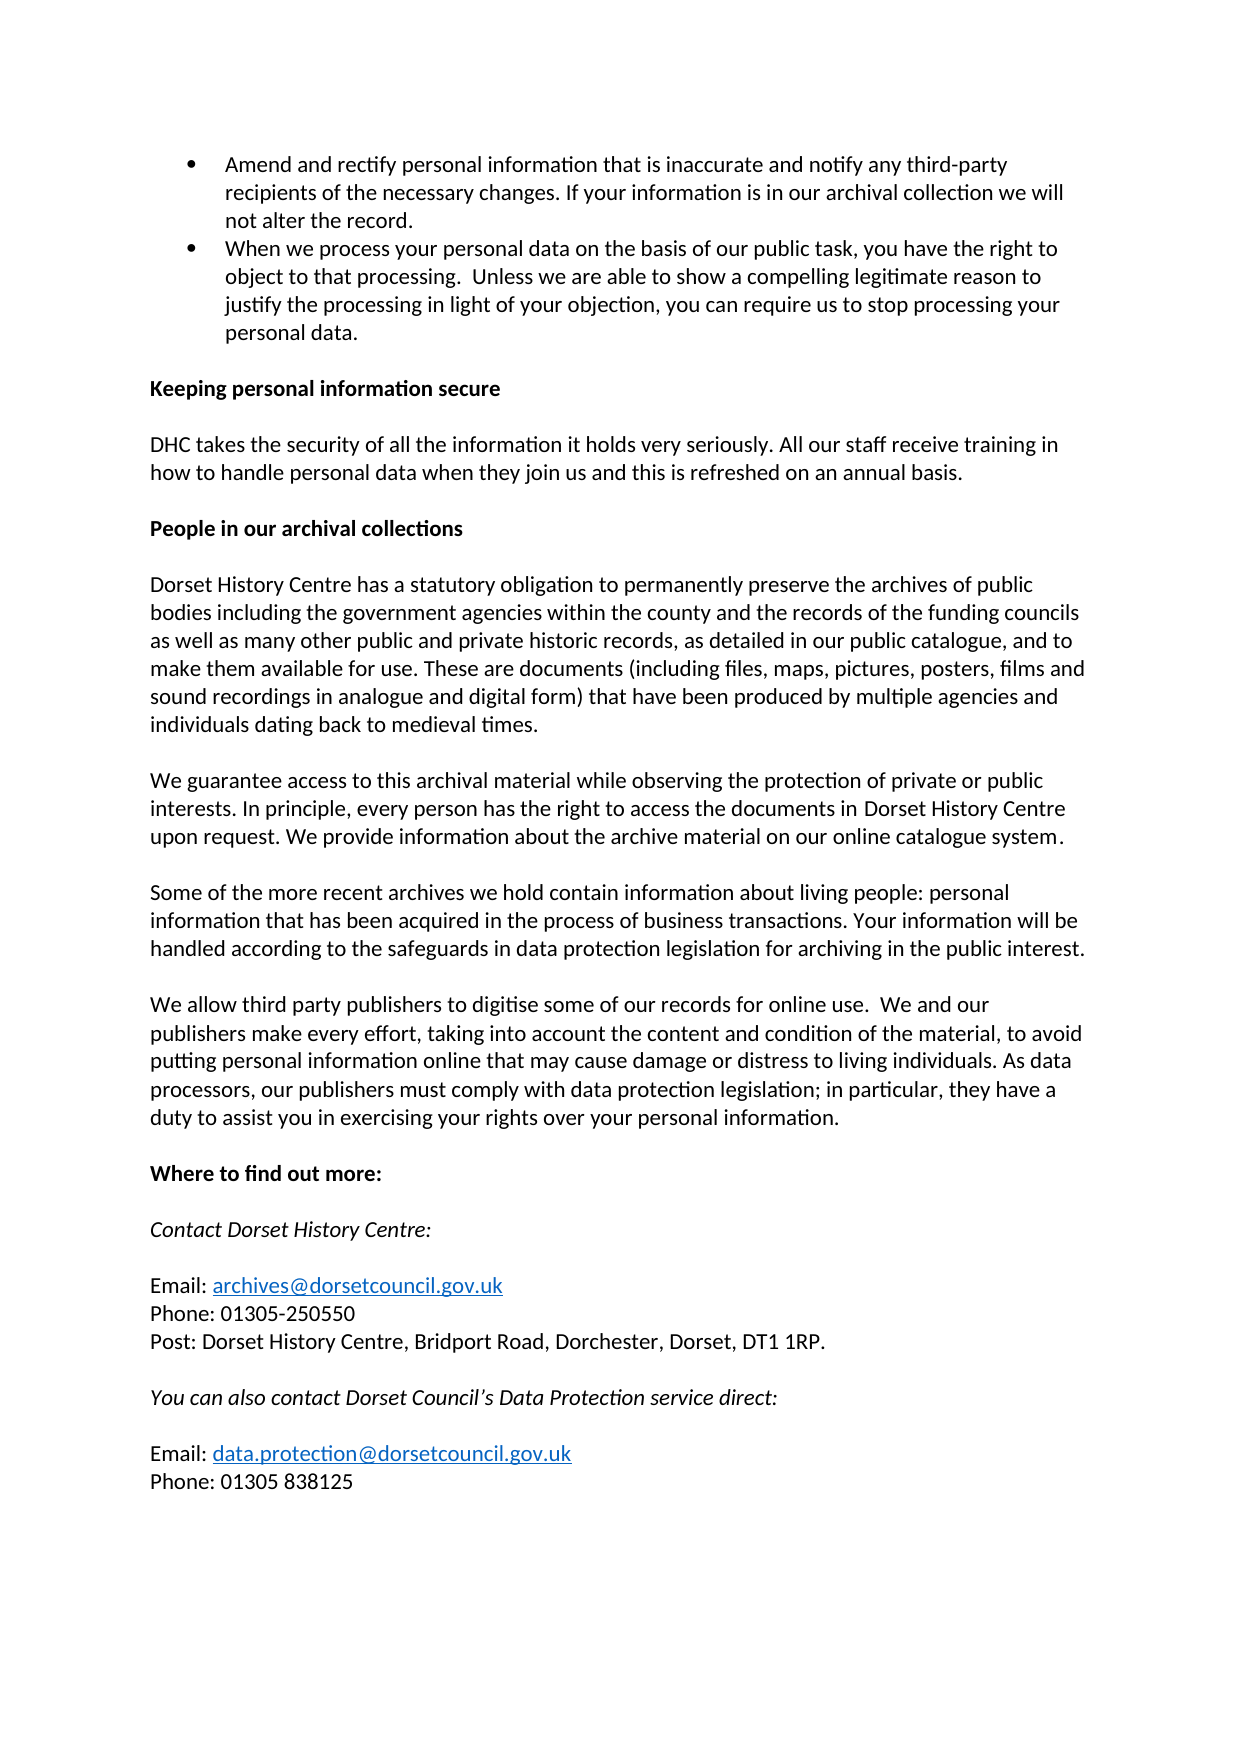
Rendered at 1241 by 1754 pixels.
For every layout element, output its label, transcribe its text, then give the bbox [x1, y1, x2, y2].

text Email: data.protection@dorsetcouncil.gov.uk [150, 1439, 1090, 1467]
text Dorset History Centre has a statutory obligation to permanently preserve the archives of public bodies including the government agencies within the county and the records of the funding councils as well as many other public and private historic records, as detailed in our public catalogue, and to make them available for use. These are documents (including files, maps, pictures, posters, films and sound recordings in analogue and digital form) that have been produced by multiple agencies and individuals dating back to medieval times. [150, 570, 1090, 738]
text Keeping personal information secure [150, 374, 1090, 402]
text You can also contact Dorset Council’s Data Protection service direct: [150, 1383, 1090, 1411]
text Where to find out more: [150, 1159, 1090, 1187]
text Phone: 01305 838125 [150, 1467, 1090, 1495]
text Some of the more recent archives we hold contain information about living people: personal information that has been acquired in the process of business transactions. Your information will be handled according to the safeguards in data protection legislation for archiving in the public interest. [150, 878, 1090, 963]
text Phone: 01305-250550 [150, 1299, 1090, 1327]
text We allow third party publishers to digitise some of our records for online use. We and our publishers make every effort, taking into account the content and condition of the material, to avoid putting personal information online that may cause damage or distress to living individuals. As data processors, our publishers must comply with data protection legislation; in particular, they have a duty to assist you in exercising your rights over your personal information. [150, 991, 1090, 1131]
text We guarantee access to this archival material while observing the protection of private or public interests. In principle, every person has the right to access the documents in Dorset History Centre upon request. We provide information about the archive material on our online catalogue system. [150, 766, 1090, 851]
text Post: Dorset History Centre, Bridport Road, Dorchester, Dorset, DT1 1RP. [150, 1327, 1090, 1355]
list When we process your personal data on the basis of our public task, you have the right to object to that processing. Unless we are able to show a compelling legitimate reason to justify the processing in light of your objection, you can require us to stop processing your personal data. [187, 234, 1090, 346]
text Email: archives@dorsetcouncil.gov.uk [150, 1271, 1090, 1299]
text Contact Dorset History Centre: [150, 1215, 1090, 1243]
text DHC takes the security of all the information it holds very seriously. All our staff receive training in how to handle personal data when they join us and this is refreshed on an annual basis. [150, 430, 1090, 486]
text People in our archival collections [150, 514, 1090, 542]
list Amend and rectify personal information that is inaccurate and notify any third-party recipients of the necessary changes. If your information is in our archival collection we will not alter the record. [187, 150, 1090, 234]
